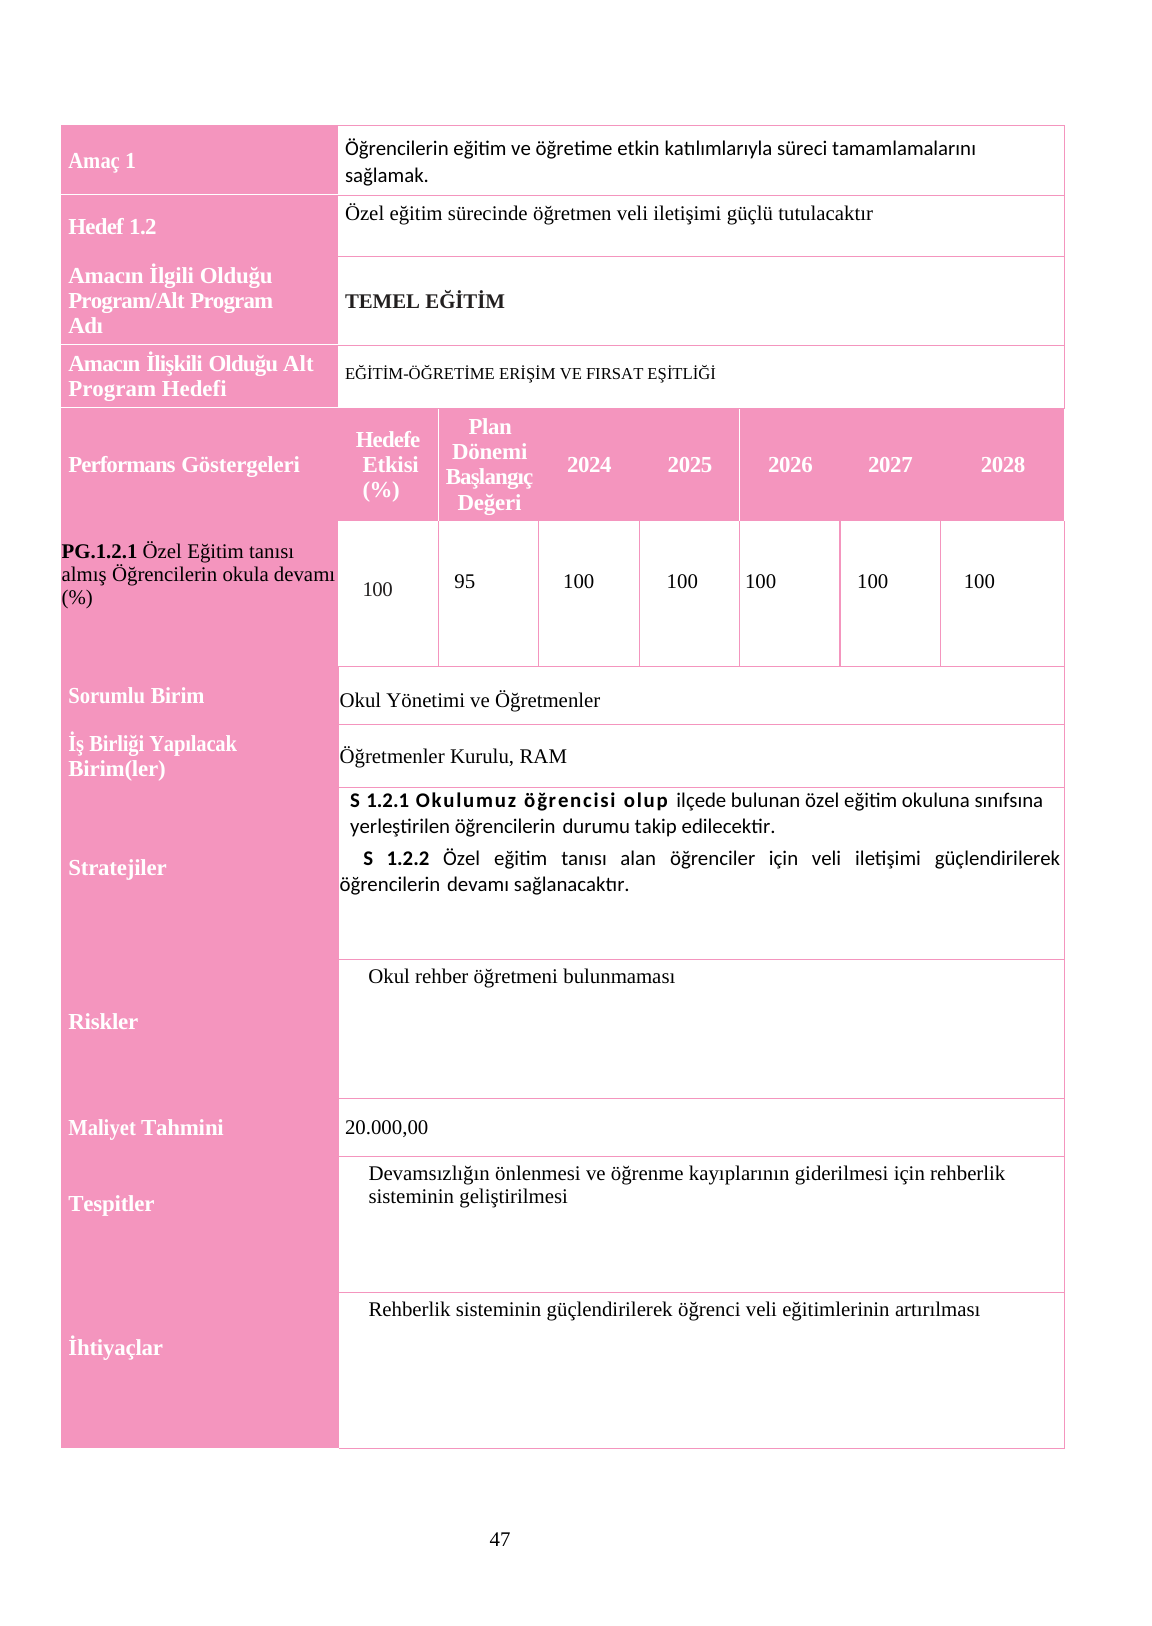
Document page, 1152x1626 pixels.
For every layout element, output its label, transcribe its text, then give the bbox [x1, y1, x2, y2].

table_cell Öğretmenler Kurulu, RAM [339, 725, 1064, 787]
table_cell Okul rehber öğretmeni bulunmaması [339, 960, 1064, 1098]
table_cell 100 [941, 521, 1064, 666]
table_cell Stratejiler [61, 787, 339, 959]
table_cell İhtiyaçlar [61, 1292, 339, 1448]
table_cell EĞİTİM-ÖĞRETİME ERİŞİM VE FIRSAT EŞİTLİĞİ [338, 346, 1064, 407]
table_cell Maliyet Tahmini [61, 1098, 339, 1156]
table_cell İş Birliği Yapılacak Birim(ler) [61, 724, 339, 787]
table_cell Plan Dönemi Başlangıç Değeri [439, 409, 539, 521]
table_cell 2028 [940, 409, 1064, 521]
table_cell Amacın İlgili Olduğu Program/Alt Program Adı [61, 256, 338, 344]
table_cell 100 [640, 521, 739, 666]
table_cell PG.1.2.1 Özel Eğitim tanısı almış Öğrencilerin okula devamı (%) [61, 521, 338, 666]
table_cell 100 [539, 521, 639, 666]
table_cell Özel eğitim sürecinde öğretmen veli iletişimi güçlü tutulacaktır [338, 196, 1064, 256]
table_cell 95 [439, 521, 538, 666]
table_cell 100 [338, 521, 438, 666]
table_cell 2024 [539, 409, 639, 521]
table_cell 2025 [639, 409, 739, 521]
subtitle 47 [17, 1527, 910, 1551]
table_cell 2027 [840, 409, 940, 521]
table_cell Tespitler [61, 1156, 339, 1292]
table_cell Devamsızlığın önlenmesi ve öğrenme kayıplarının giderilmesi için rehberlik sisteminin geliştirilmesi [339, 1157, 1064, 1292]
table_cell S 1.2.1 Okulumuz öğrencisi olup ilçede bulunan özel eğitim okuluna sınıfsına yerleştirilen öğrencilerin durumu takip edilecektir. S 1.2.2 Özel eğitim tanısı alan öğrenciler için veli iletişimi güçlendirilerek öğrencilerin devamı sağlanacaktır. [339, 788, 1064, 959]
table_cell Okul Yönetimi ve Öğretmenler [339, 667, 1064, 724]
table_cell 20.000,00 [339, 1099, 1064, 1156]
table_cell 2026 [740, 409, 840, 521]
table_header Amaç 1 [61, 126, 338, 194]
table_cell Sorumlu Birim [61, 666, 339, 724]
table_cell Performans Göstergeleri [61, 408, 338, 521]
table_cell 100 [841, 521, 940, 666]
table_header Öğrencilerin eğitim ve öğretime etkin katılımlarıyla süreci tamamlamalarını sağlamak. [338, 126, 1064, 194]
table_cell 100 [740, 521, 839, 666]
table_cell Rehberlik sisteminin güçlendirilerek öğrenci veli eğitimlerinin artırılması [339, 1293, 1064, 1448]
table_cell Amacın İlişkili Olduğu Alt Program Hedefi [61, 345, 338, 407]
table_cell Hedefe Etkisi (%) [338, 409, 438, 521]
table_cell Hedef 1.2 [61, 195, 338, 256]
table_cell Riskler [61, 959, 339, 1098]
table_cell TEMEL EĞİTİM [338, 257, 1064, 344]
